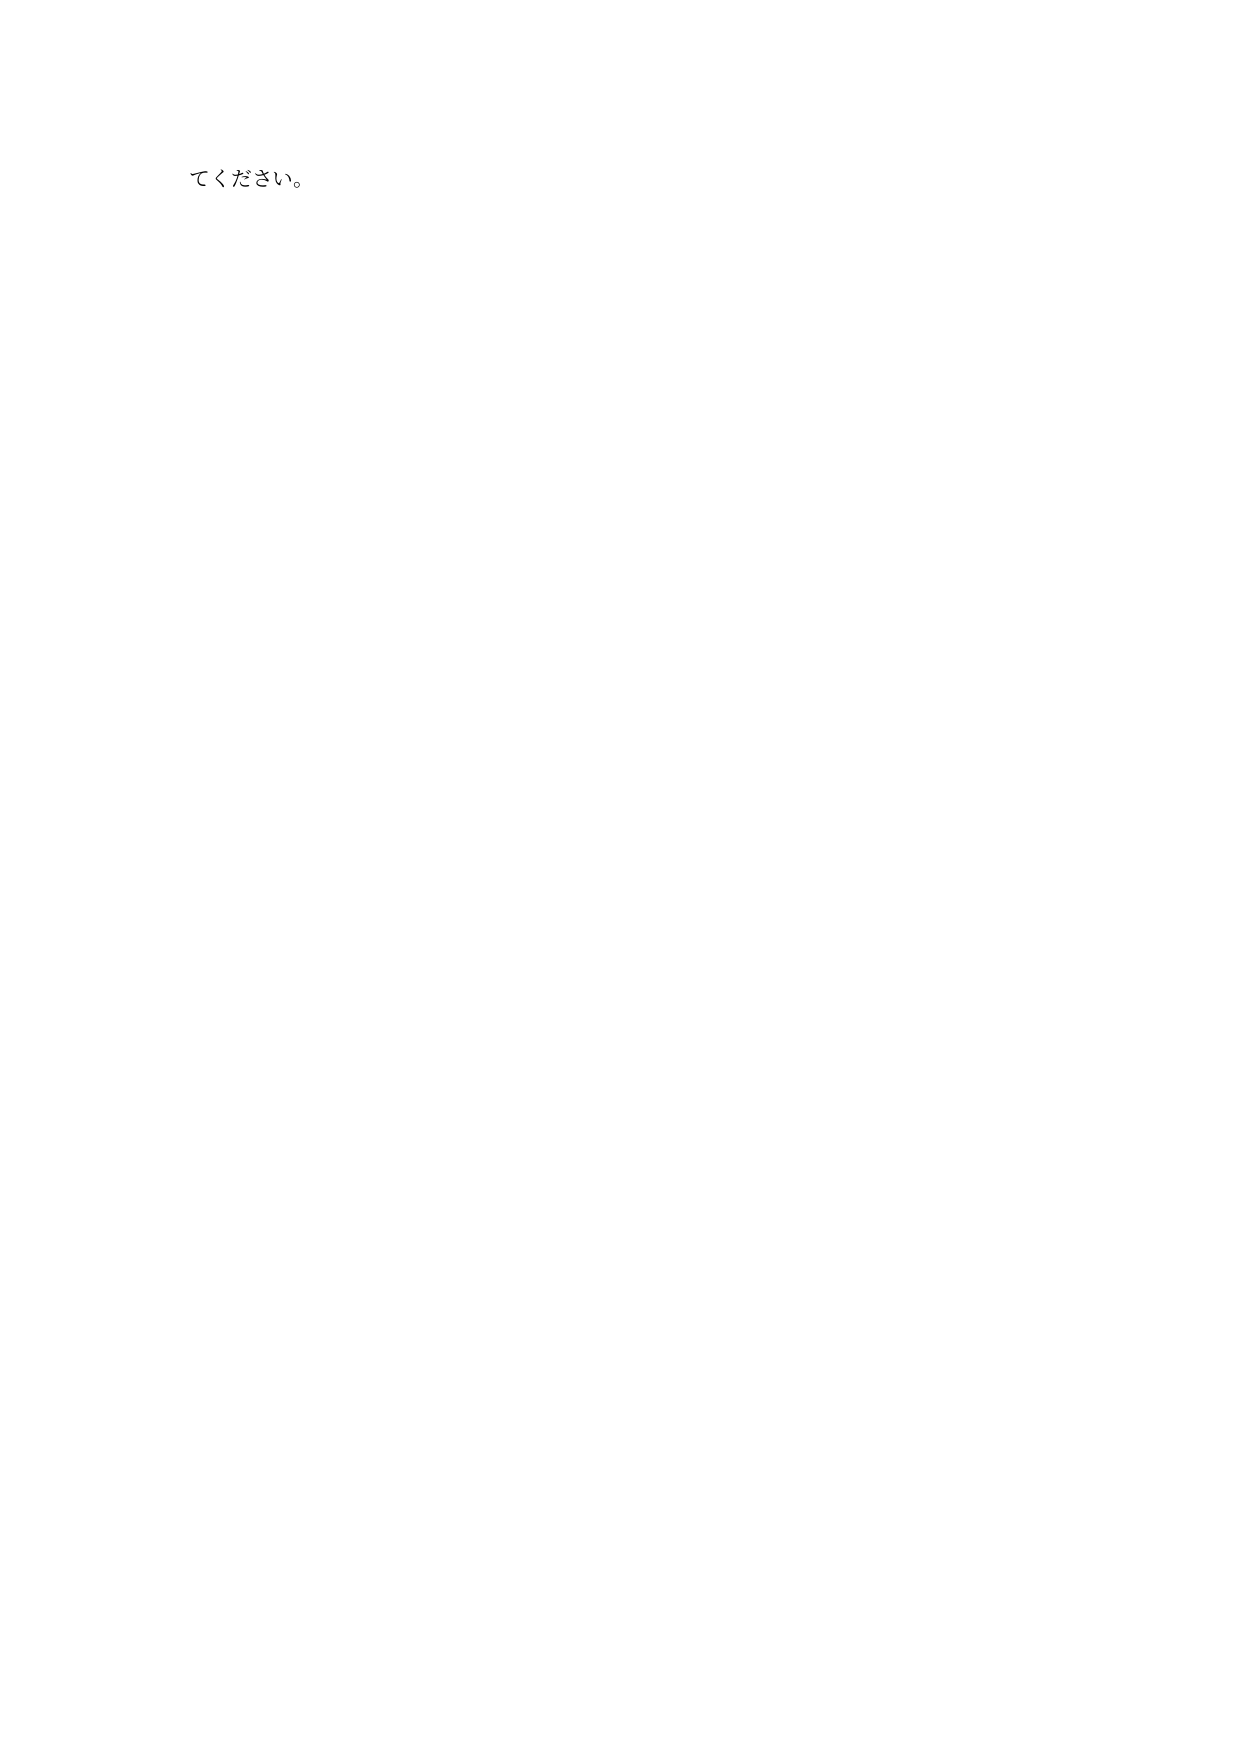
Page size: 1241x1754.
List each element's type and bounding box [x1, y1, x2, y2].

text [148, 160, 1092, 194]
